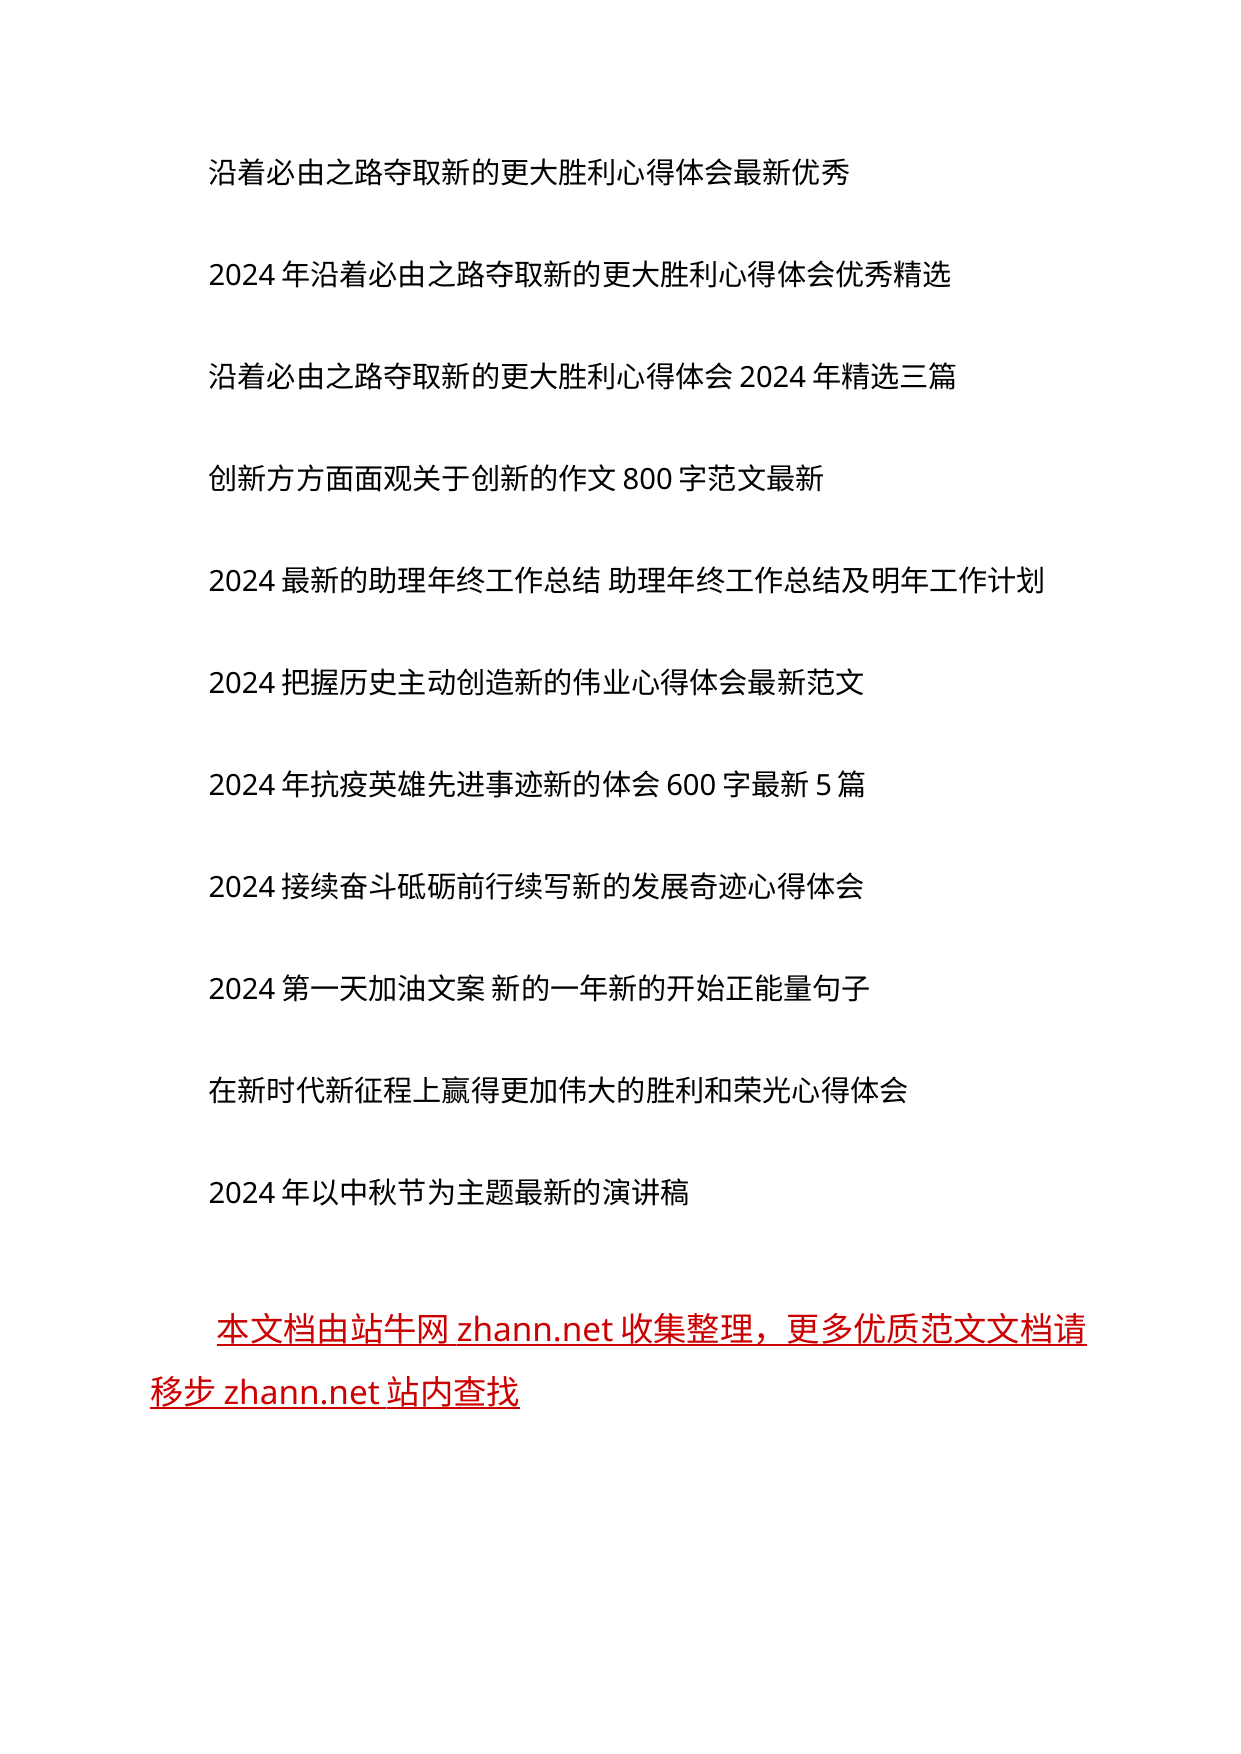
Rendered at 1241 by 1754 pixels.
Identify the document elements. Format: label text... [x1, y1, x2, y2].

text 2024最新的助理年终工作总结 助理年终工作总结及明年工作计划 [150, 558, 1090, 600]
text 2024年以中秋节为主题最新的演讲稿 [150, 1169, 1090, 1212]
text 2024第一天加油文案 新的一年新的开始正能量句子 [150, 966, 1090, 1008]
text 本文档由站牛网zhann.net收集整理，更多优质范文文档请移步zhann.net站内查找 [150, 1303, 1090, 1414]
text 2024年抗疫英雄先进事迹新的体会600字最新5篇 [150, 762, 1090, 804]
text 2024把握历史主动创造新的伟业心得体会最新范文 [150, 660, 1090, 702]
text 创新方方面面观关于创新的作文800字范文最新 [150, 456, 1090, 498]
text 在新时代新征程上赢得更加伟大的胜利和荣光心得体会 [150, 1068, 1090, 1110]
text 沿着必由之路夺取新的更大胜利心得体会最新优秀 [150, 150, 1090, 192]
text 沿着必由之路夺取新的更大胜利心得体会2024年精选三篇 [150, 354, 1090, 396]
text 2024年沿着必由之路夺取新的更大胜利心得体会优秀精选 [150, 252, 1090, 294]
text 2024接续奋斗砥砺前行续写新的发展奇迹心得体会 [150, 864, 1090, 906]
